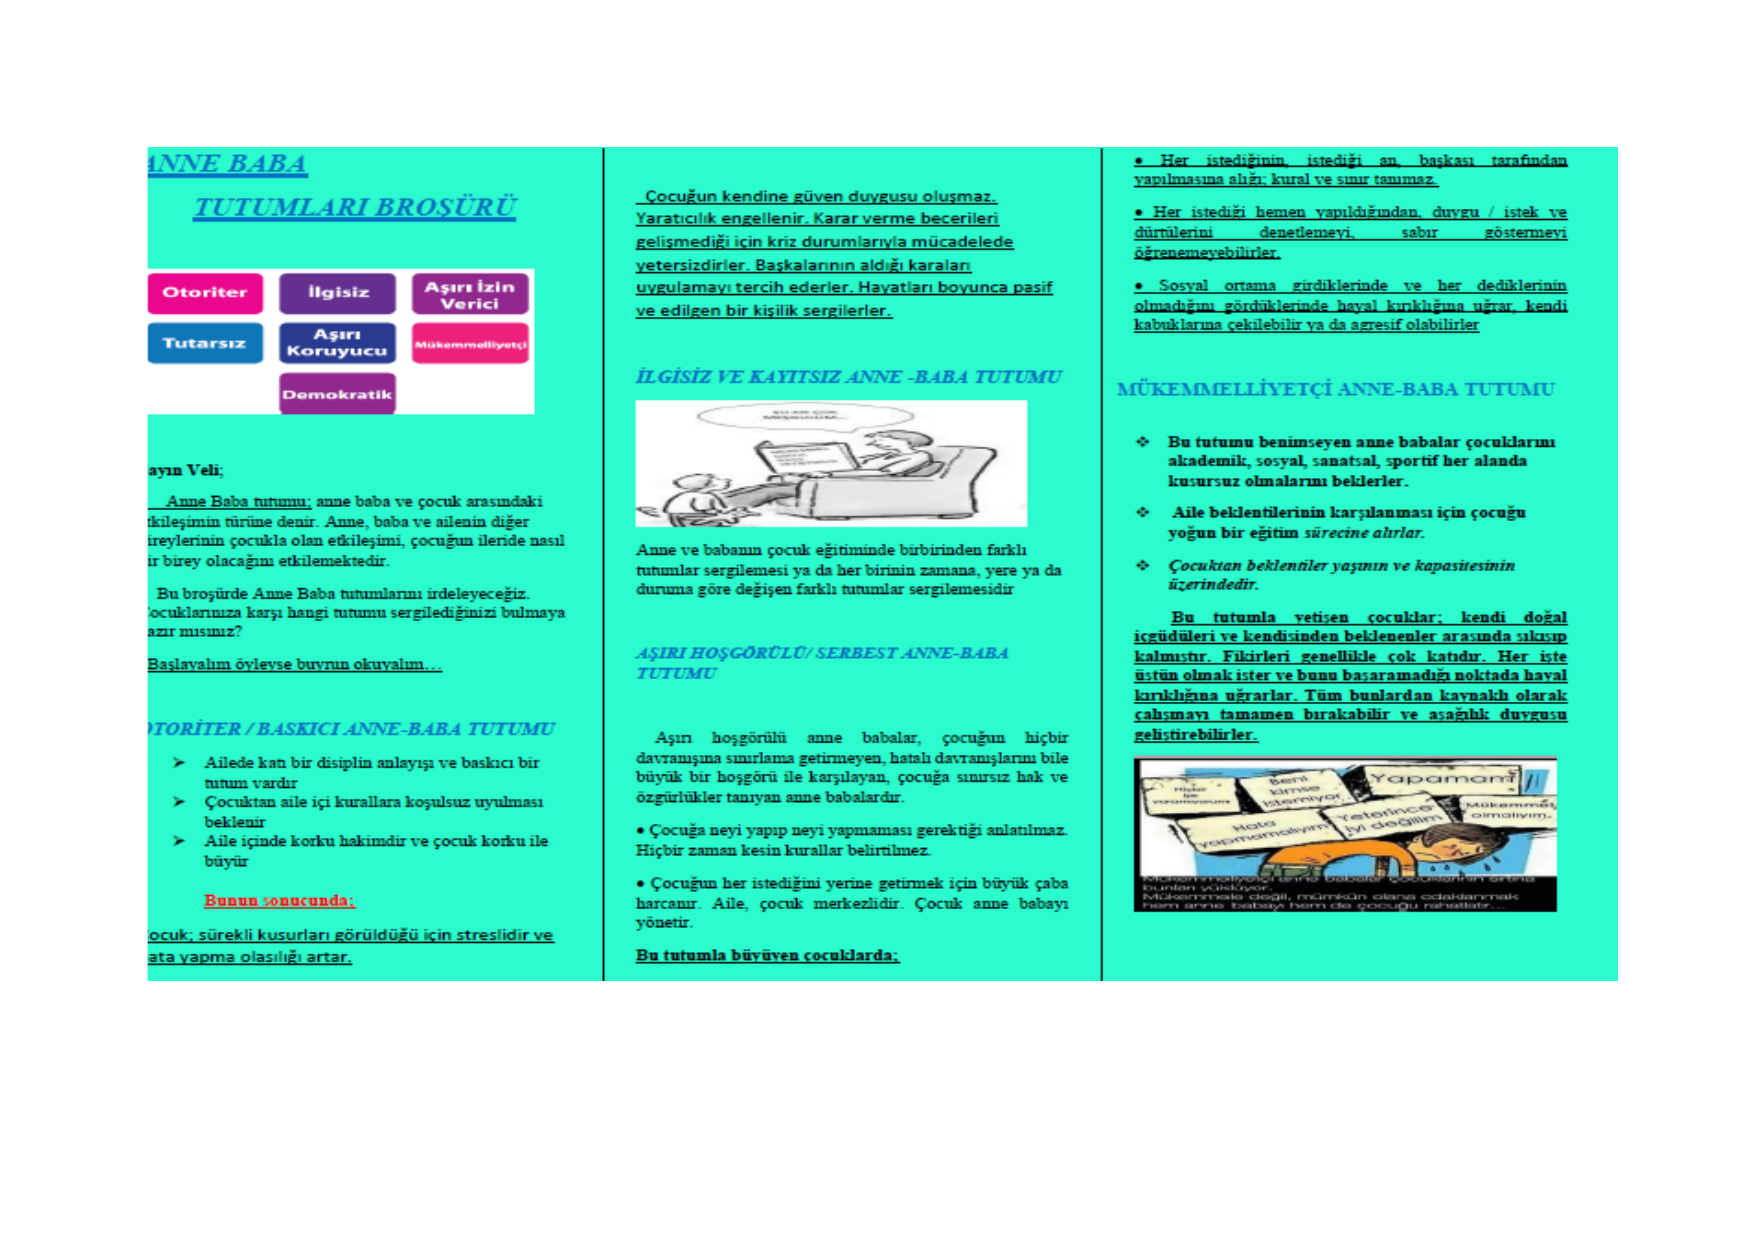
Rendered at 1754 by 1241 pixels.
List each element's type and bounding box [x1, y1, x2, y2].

picture [147, 147, 1618, 981]
